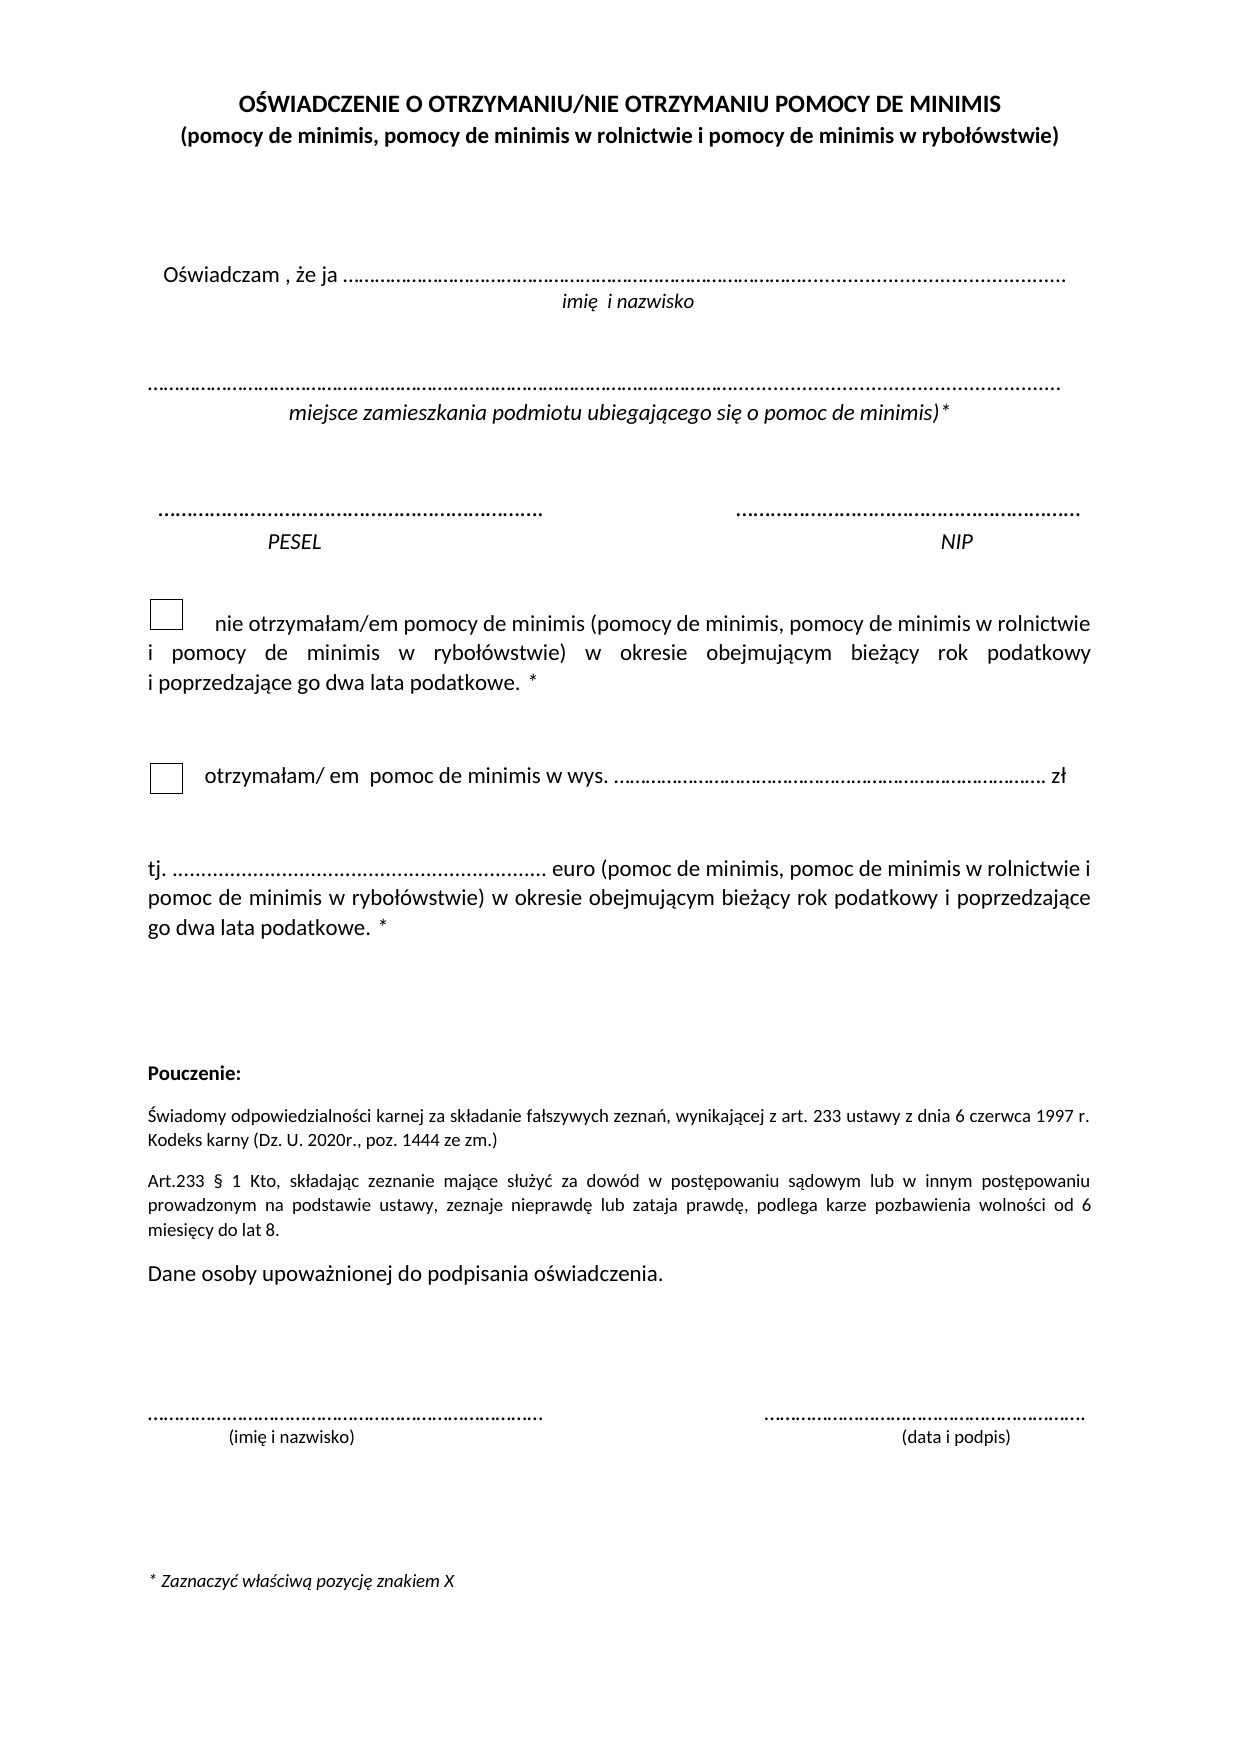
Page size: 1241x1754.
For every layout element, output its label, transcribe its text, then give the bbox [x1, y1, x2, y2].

text nie otrzymałam/em pomocy de minimis (pomocy de minimis, pomocy de minimis w rolnictwie i pomocy de minimis w rybołówstwie) w okresie obejmującym bieżący rok podatkowy i poprzedzające go dwa lata podatkowe. * [148, 609, 1092, 696]
text otrzymałam/ em pomoc de minimis w wys. ………………………………………………………………………. zł [148, 761, 1092, 789]
text Oświadczam , że ja …………………………………………………………………………….............................................. [148, 260, 1092, 288]
text Świadomy odpowiedzialności karnej za składanie fałszywych zeznań, wynikającej z art. 233 ustawy z dnia 6 czerwca 1997 r. Kodeks karny (Dz. U. 2020r., poz. 1444 ze zm.) [148, 1104, 1092, 1151]
text Dane osoby upoważnionej do podpisania oświadczenia. [148, 1259, 1092, 1287]
text miejsce zamieszkania podmiotu ubiegającego się o pomoc de minimis)* [148, 398, 1092, 426]
text * Zaznaczyć właściwą pozycję znakiem X [148, 1569, 1092, 1592]
text OŚWIADCZENIE O OTRZYMANIU/NIE OTRZYMANIU POMOCY DE MINIMIS (pomocy de minimis, pomocy de minimis w rolnictwie i pomocy de minimis w rybołówstwie) [148, 89, 1092, 149]
text (imię i nazwisko) (data i podpis) [148, 1426, 1092, 1449]
text Pouczenie: [148, 1060, 1092, 1086]
text imię i nazwisko [148, 288, 1092, 313]
text ………………………………………………………………… ……………………………………………………. [148, 1398, 1092, 1426]
text …………………………………………………………. …………………………………………………… [148, 492, 1092, 523]
text tj. ................................................................. euro (pomoc de minimis, pomoc de minimis w rolnictwie i pomoc de minimis w rybołówstwie) w okresie obejmującym bieżący rok podatkowy i poprzedzające go dwa lata podatkowe. * [148, 854, 1092, 941]
text Art.233 § 1 Kto, składając zeznanie mające służyć za dowód w postępowaniu sądowym lub w innym postępowaniu prowadzonym na podstawie ustawy, zeznaje nieprawdę lub zataja prawdę, podlega karze pozbawienia wolności od 6 miesięcy do lat 8. [148, 1169, 1092, 1241]
text …………………………………………………………………………………………………......................................................... [148, 368, 1092, 396]
text PESEL NIP [148, 527, 1092, 556]
